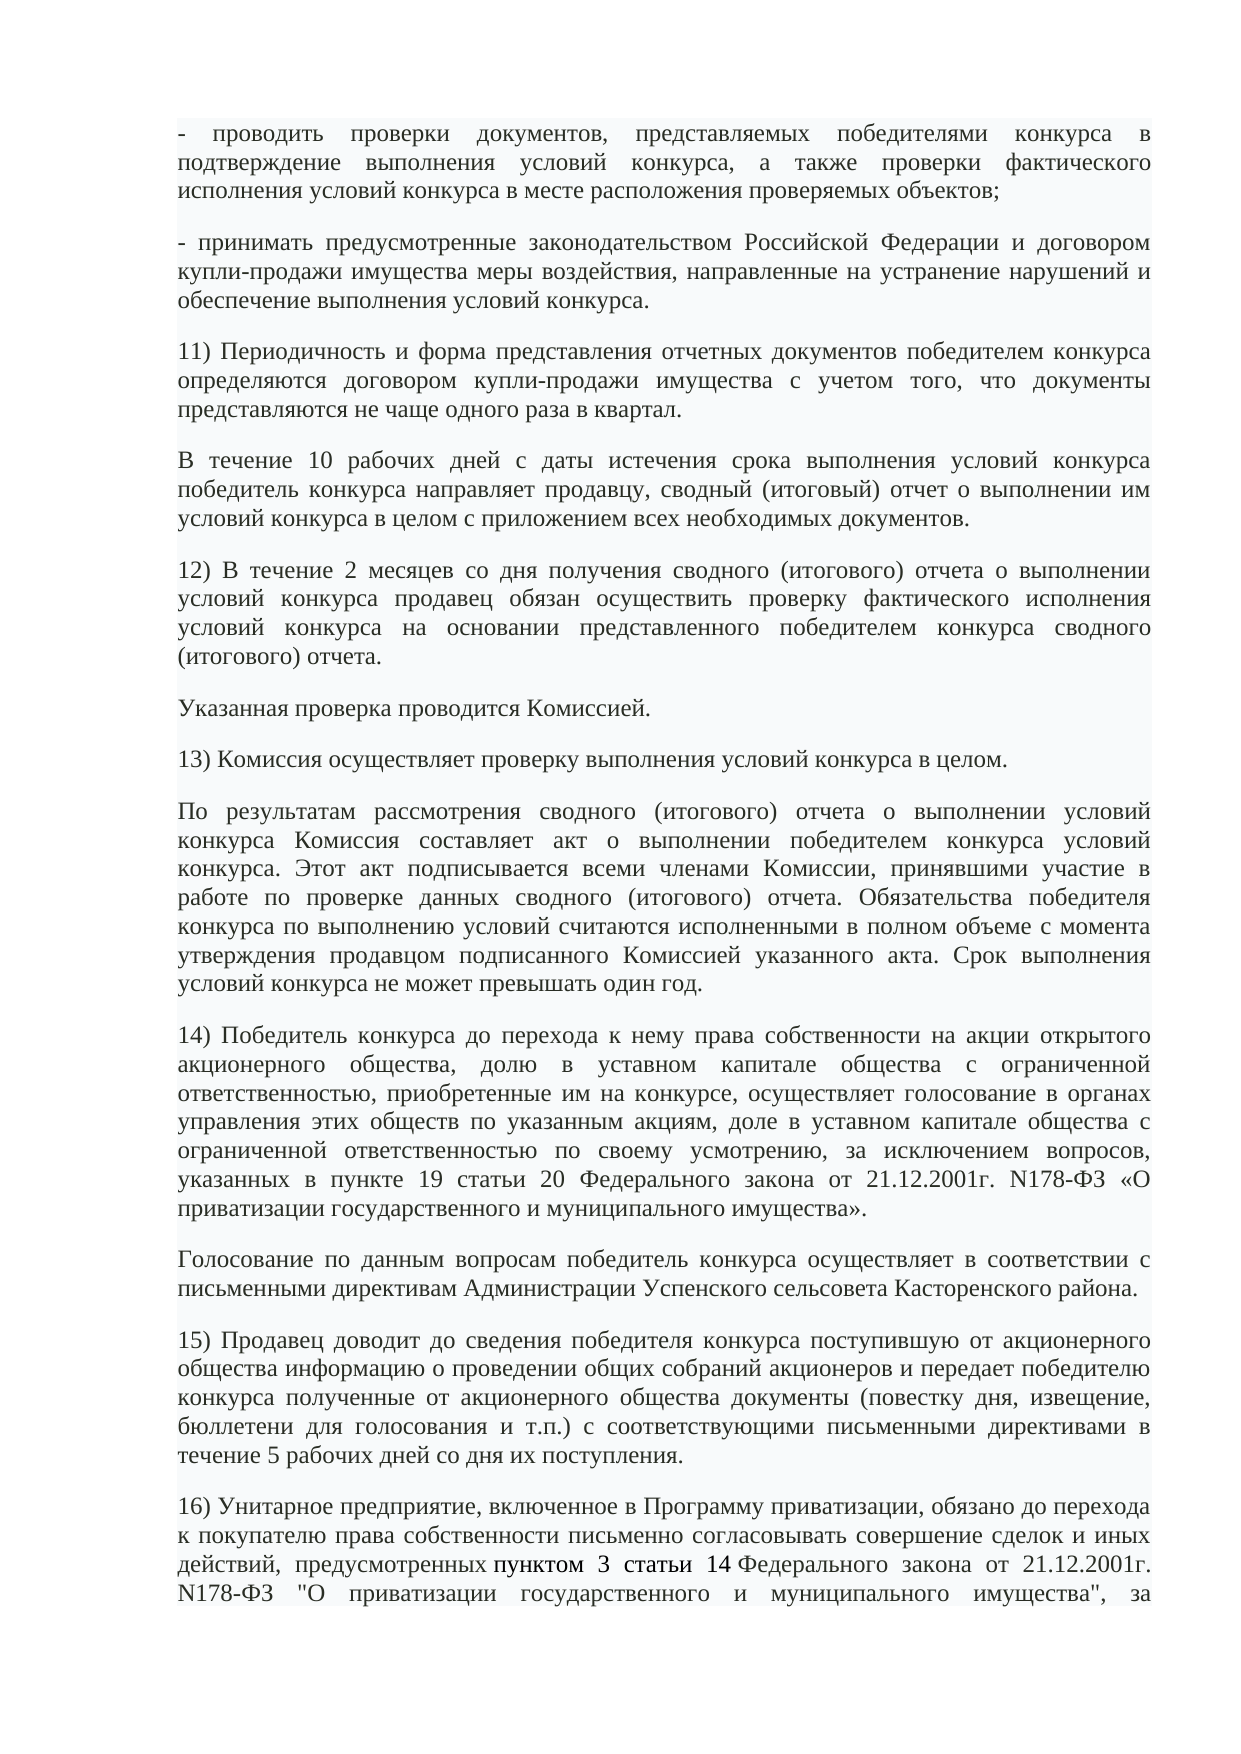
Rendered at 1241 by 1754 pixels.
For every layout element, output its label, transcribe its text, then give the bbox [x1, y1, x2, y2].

text 15) Продавец доводит до сведения победителя конкурса поступившую от акционерного общества информацию о проведении общих собраний акционеров и передает победителю конкурса полученные от акционерного общества документы (повестку дня, извещение, бюллетени для голосования и т.п.) с соответствующими письменными директивами в течение 5 рабочих дней со дня их поступления. [177, 1325, 1152, 1468]
text 12) В течение 2 месяцев со дня получения сводного (итогового) отчета о выполнении условий конкурса продавец обязан осуществить проверку фактического исполнения условий конкурса на основании представленного победителем конкурса сводного (итогового) отчета. [177, 555, 1152, 670]
text - принимать предусмотренные законодательством Российской Федерации и договором купли-продажи имущества меры воздействия, направленные на устранение нарушений и обеспечение выполнения условий конкурса. [177, 227, 1152, 313]
text По результатам рассмотрения сводного (итогового) отчета о выполнении условий конкурса Комиссия составляет акт о выполнении победителем конкурса условий конкурса. Этот акт подписывается всеми членами Комиссии, принявшими участие в работе по проверке данных сводного (итогового) отчета. Обязательства победителя конкурса по выполнению условий считаются исполненными в полном объеме с момента утверждения продавцом подписанного Комиссией указанного акта. Срок выполнения условий конкурса не может превышать один год. [177, 796, 1152, 997]
text В течение 10 рабочих дней с даты истечения срока выполнения условий конкурса победитель конкурса направляет продавцу, сводный (итоговый) отчет о выполнении им условий конкурса в целом с приложением всех необходимых документов. [177, 446, 1152, 532]
text Голосование по данным вопросам победитель конкурса осуществляет в соответствии с письменными директивам Администрации Успенского сельсовета Касторенского района. [177, 1244, 1152, 1302]
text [177, 1491, 1152, 1606]
text Указанная проверка проводится Комиссией. [177, 693, 1152, 721]
text - проводить проверки документов, представляемых победителями конкурса в подтверждение выполнения условий конкурса, а также проверки фактического исполнения условий конкурса в месте расположения проверяемых объектов; [177, 118, 1152, 204]
text 13) Комиссия осуществляет проверку выполнения условий конкурса в целом. [177, 744, 1152, 773]
text 14) Победитель конкурса до перехода к нему права собственности на акции открытого акционерного общества, долю в уставном капитале общества с ограниченной ответственностью, приобретенные им на конкурсе, осуществляет голосование в органах управления этих обществ по указанным акциям, доле в уставном капитале общества с ограниченной ответственностью по своему усмотрению, за исключением вопросов, указанных в пункте 19 статьи 20 Федерального закона от 21.12.2001г. N178-ФЗ «О приватизации государственного и муниципального имущества». [177, 1020, 1152, 1221]
text 11) Периодичность и форма представления отчетных документов победителем конкурса определяются договором купли-продажи имущества с учетом того, что документы представляются не чаще одного раза в квартал. [177, 336, 1152, 423]
